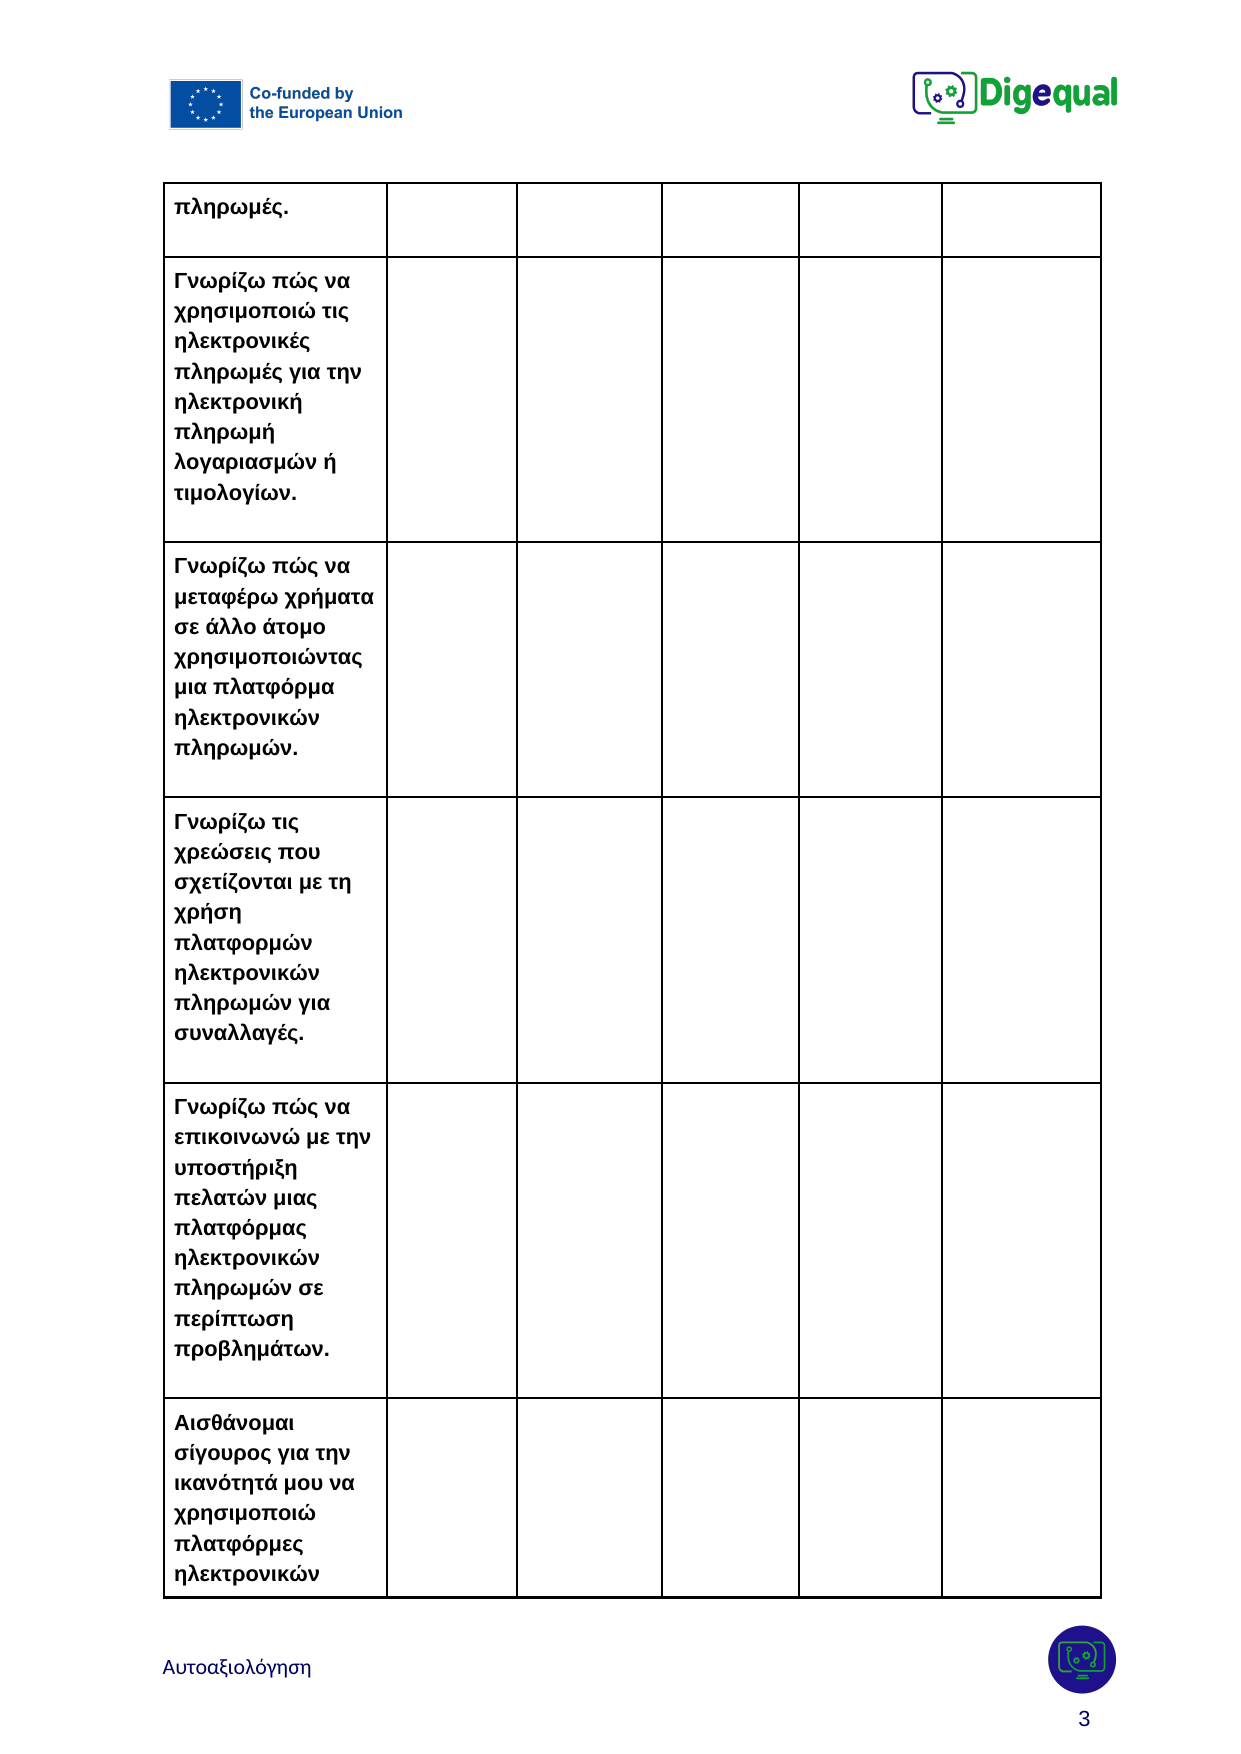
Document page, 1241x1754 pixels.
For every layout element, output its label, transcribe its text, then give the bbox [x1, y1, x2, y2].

table_cell [943, 258, 1100, 541]
table_cell [943, 1399, 1100, 1596]
table_cell [518, 1084, 661, 1397]
table_cell [518, 258, 661, 541]
table_cell [518, 798, 661, 1082]
table_cell [800, 1084, 941, 1397]
table_cell [663, 258, 798, 541]
table_cell [663, 798, 798, 1082]
table_cell [800, 258, 941, 541]
picture [1045, 1621, 1119, 1695]
table_cell [518, 184, 661, 256]
table_cell [800, 1399, 941, 1596]
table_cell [165, 1399, 386, 1596]
table_cell [388, 1399, 516, 1596]
table_cell Γνωρίζω πώς να μεταφέρω χρήματα σε άλλο άτομο χρησιμοποιώντας μια πλατφόρμα ηλεκτρονικών πληρωμών. [165, 543, 386, 796]
table_cell [800, 184, 941, 256]
picture [162, 78, 415, 131]
table_cell [518, 1399, 661, 1596]
table_cell [943, 184, 1100, 256]
table_cell [518, 543, 661, 796]
table_cell [800, 798, 941, 1082]
table_cell [663, 184, 798, 256]
table_cell [663, 543, 798, 796]
table_cell [388, 184, 516, 256]
table_cell [388, 798, 516, 1082]
table_cell [943, 543, 1100, 796]
table_cell [943, 1084, 1100, 1397]
table_cell [943, 798, 1100, 1082]
table_cell Γνωρίζω πώς να χρησιμοποιώ τις ηλεκτρονικές πληρωμές για την ηλεκτρονική πληρωμή λογαριασμών ή τιμολογίων. [165, 258, 386, 541]
table_cell [388, 543, 516, 796]
table_cell [663, 1399, 798, 1596]
table_cell Γνωρίζω τις χρεώσεις που σχετίζονται με τη χρήση πλατφορμών ηλεκτρονικών πληρωμών για συναλλαγές. [165, 798, 386, 1082]
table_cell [165, 184, 386, 256]
table_cell [663, 1084, 798, 1397]
table_cell Γνωρίζω πώς να επικοινωνώ με την υποστήριξη πελατών μιας πλατφόρμας ηλεκτρονικών πληρωμών σε περίπτωση προβλημάτων. [165, 1084, 386, 1397]
picture [903, 53, 1130, 137]
table_cell [388, 1084, 516, 1397]
table_cell [388, 258, 516, 541]
table_cell [800, 543, 941, 796]
